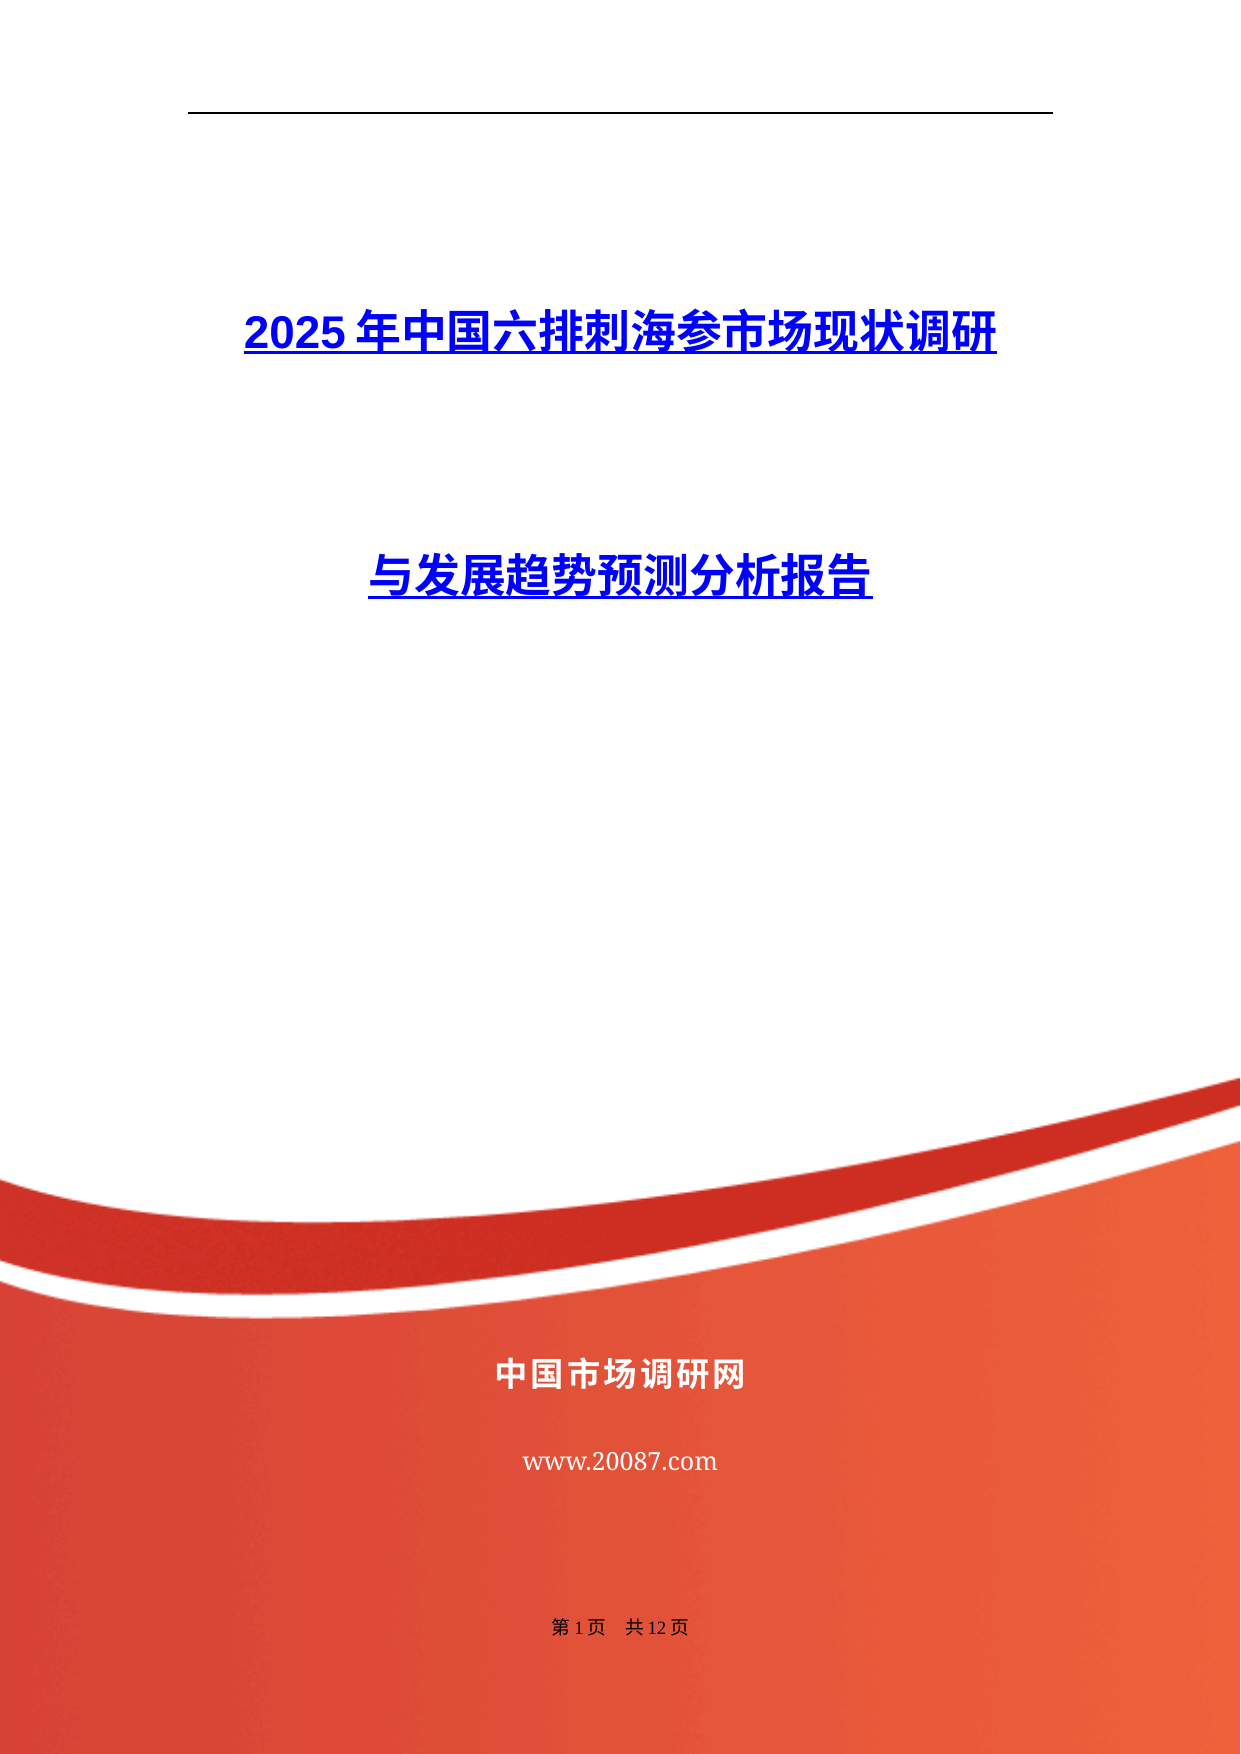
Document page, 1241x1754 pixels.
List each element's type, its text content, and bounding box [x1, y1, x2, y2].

text www.20087.com [187, 1428, 1053, 1493]
table_header 2025年中国六排刺海参市场现状调研与发展趋势预测分析报告 [188, 207, 1053, 773]
picture [0, 1006, 1241, 1754]
subtitle 中国市场调研网 [187, 1339, 1053, 1404]
